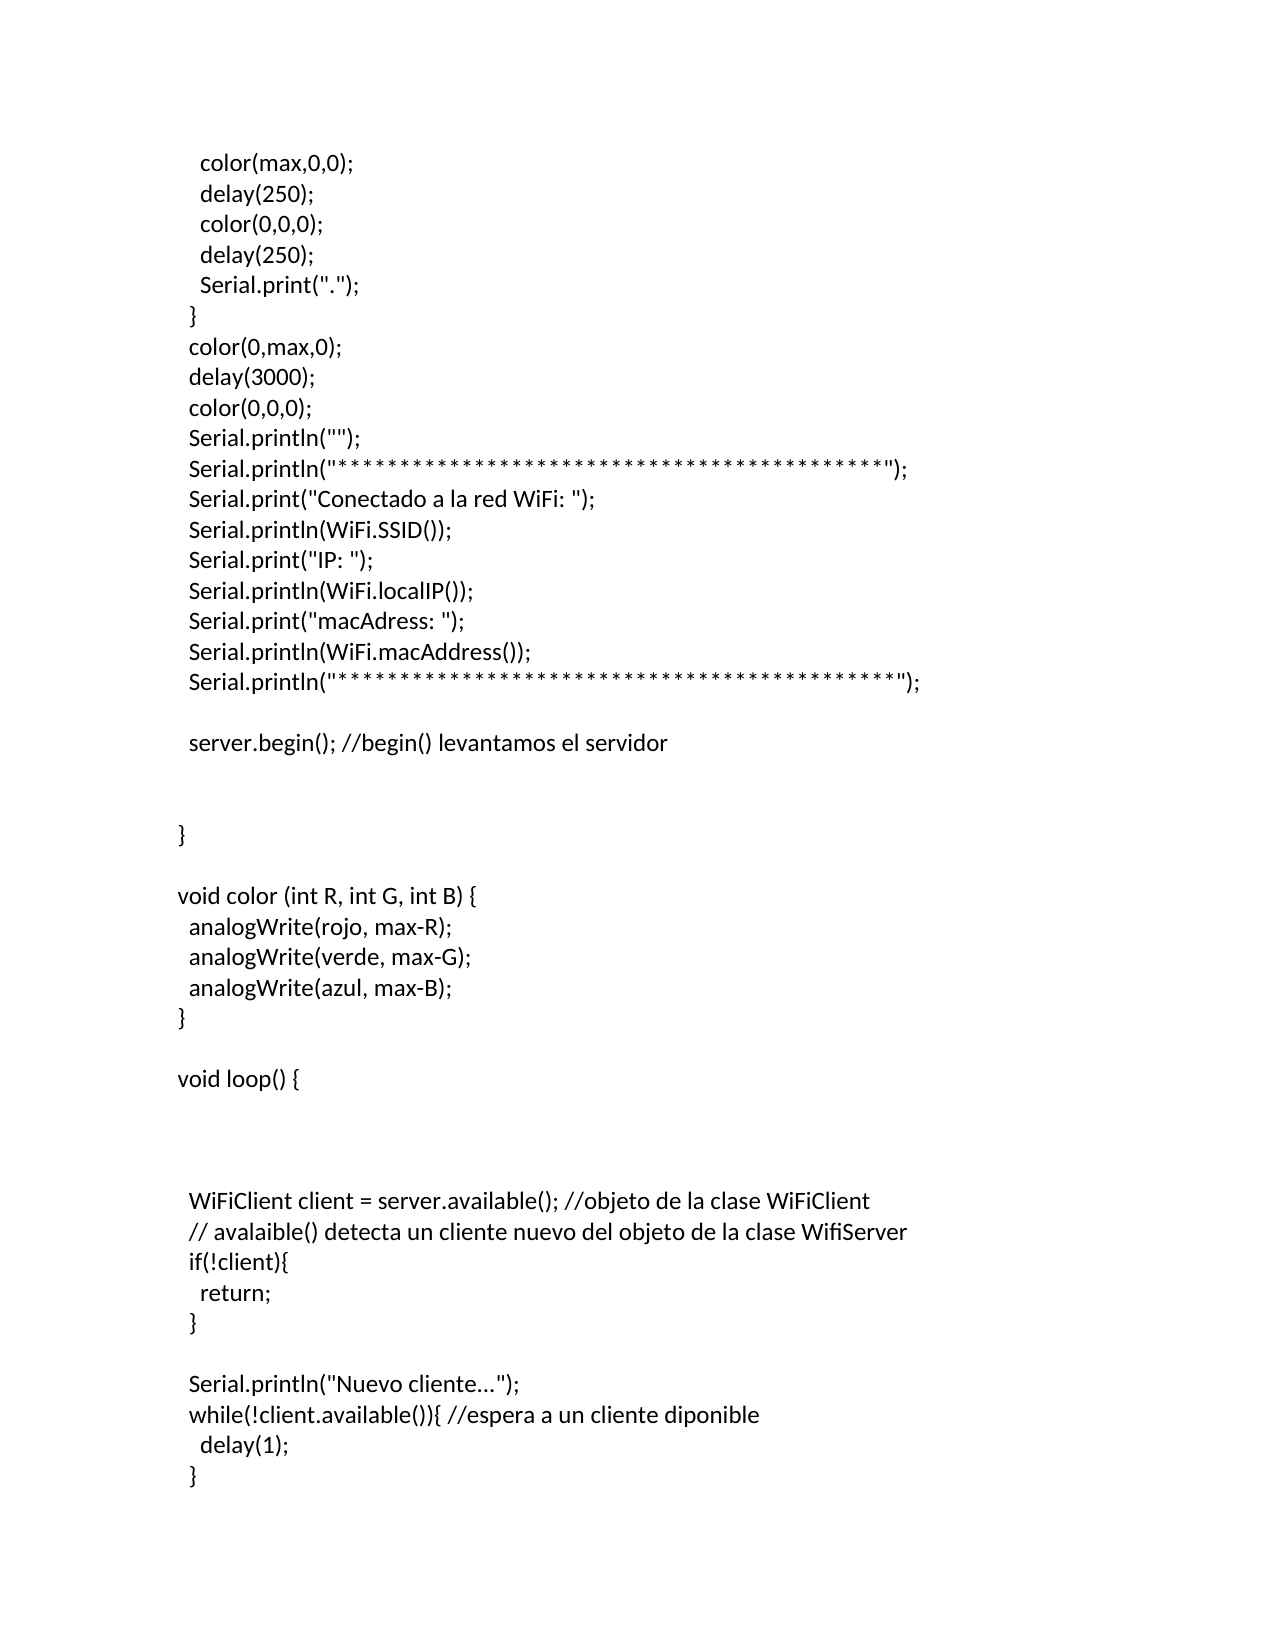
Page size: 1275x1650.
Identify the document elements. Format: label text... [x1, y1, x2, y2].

text Serial.println(""); [177, 422, 1098, 453]
text } [177, 819, 1098, 849]
text analogWrite(azul, max-B); [177, 972, 1098, 1002]
text while(!client.available()){ //espera a un cliente diponible [177, 1399, 1098, 1429]
text analogWrite(verde, max-G); [177, 941, 1098, 972]
text } [177, 1002, 1098, 1033]
text Serial.print("macAdress: "); [177, 605, 1098, 636]
text delay(250); [177, 239, 1098, 270]
text analogWrite(rojo, max-R); [177, 911, 1098, 941]
text delay(3000); [177, 361, 1098, 392]
text color(0,0,0); [177, 209, 1098, 239]
text // avalaible() detecta un cliente nuevo del objeto de la clase WifiServer [177, 1216, 1098, 1246]
text Serial.println(WiFi.macAddress()); [177, 636, 1098, 666]
text WiFiClient client = server.available(); //objeto de la clase WiFiClient [177, 1185, 1098, 1216]
text } [177, 1460, 1098, 1491]
text Serial.println("********************************************"); [177, 453, 1098, 483]
text void loop() { [177, 1063, 1098, 1094]
text Serial.println(WiFi.localIP()); [177, 575, 1098, 605]
text delay(1); [177, 1429, 1098, 1460]
text void color (int R, int G, int B) { [177, 880, 1098, 911]
text } [177, 1307, 1098, 1338]
text color(0,max,0); [177, 331, 1098, 361]
text Serial.println("Nuevo cliente..."); [177, 1368, 1098, 1399]
text delay(250); [177, 178, 1098, 209]
text } [177, 300, 1098, 331]
text server.begin(); //begin() levantamos el servidor [177, 727, 1098, 758]
text return; [177, 1277, 1098, 1307]
text color(0,0,0); [177, 392, 1098, 422]
text Serial.print("."); [177, 270, 1098, 300]
text color(max,0,0); [177, 148, 1098, 178]
text Serial.println(WiFi.SSID()); [177, 514, 1098, 544]
text Serial.print("Conectado a la red WiFi: "); [177, 483, 1098, 514]
text Serial.print("IP: "); [177, 544, 1098, 575]
text Serial.println("*********************************************"); [177, 666, 1098, 697]
text if(!client){ [177, 1246, 1098, 1277]
